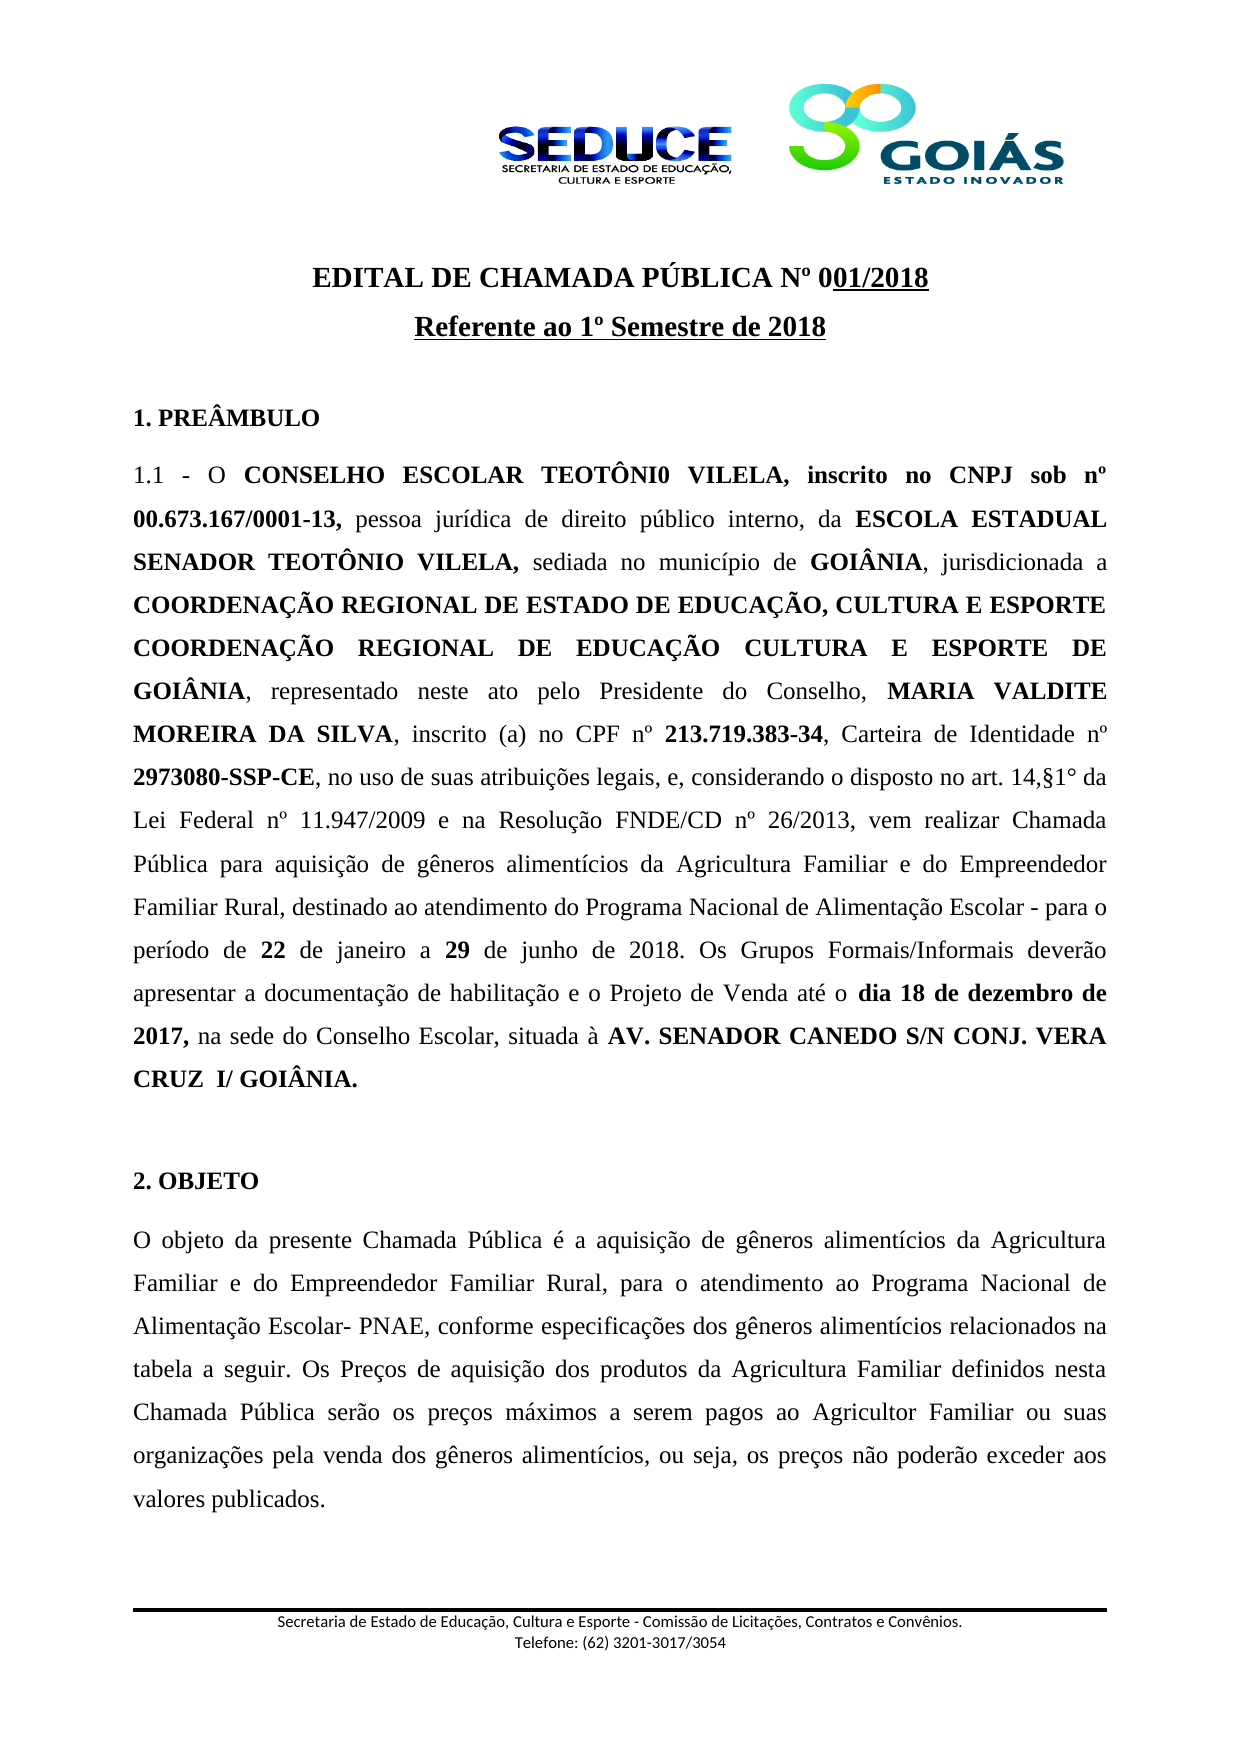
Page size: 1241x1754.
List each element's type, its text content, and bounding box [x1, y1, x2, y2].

text EDITAL DE CHAMADA PÚBLICA Nº 001/2018 [133, 260, 1107, 294]
picture [477, 73, 1108, 212]
text Referente ao 1º Semestre de 2018 [133, 309, 1107, 343]
text 1.1 - O CONSELHO ESCOLAR TEOTÔNI0 VILELA, inscrito no CNPJ sob nº 00.673.167/0001-13, pessoa jurídica de direito público interno, da ESCOLA ESTADUAL SENADOR TEOTÔNIO VILELA, sediada no município de GOIÂNIA, jurisdicionada a COORDENAÇÃO REGIONAL DE ESTADO DE EDUCAÇÃO, CULTURA E ESPORTE COORDENAÇÃO REGIONAL DE EDUCAÇÃO CULTURA E ESPORTE DE GOIÂNIA, representado neste ato pelo Presidente do Conselho, MARIA VALDITE MOREIRA DA SILVA, inscrito (a) no CPF nº 213.719.383-34, Carteira de Identidade nº 2973080-SSP-CE, no uso de suas atribuições legais, e, considerando o disposto no art. 14,§1° da Lei Federal nº 11.947/2009 e na Resolução FNDE/CD nº 26/2013, vem realizar Chamada Pública para aquisição de gêneros alimentícios da Agricultura Familiar e do Empreendedor Familiar Rural, destinado ao atendimento do Programa Nacional de Alimentação Escolar - para o período de 22 de janeiro a 29 de junho de 2018. Os Grupos Formais/Informais deverão apresentar a documentação de habilitação e o Projeto de Venda até o dia 18 de dezembro de 2017, na sede do Conselho Escolar, situada à AV. SENADOR CANEDO S/N CONJ. VERA CRUZ I/ GOIÂNIA. [133, 461, 1107, 1093]
text 1. PREÂMBULO [133, 403, 1107, 432]
text 2. OBJETO [133, 1166, 1107, 1195]
text O objeto da presente Chamada Pública é a aquisição de gêneros alimentícios da Agricultura Familiar e do Empreendedor Familiar Rural, para o atendimento ao Programa Nacional de Alimentação Escolar- PNAE, conforme especificações dos gêneros alimentícios relacionados na tabela a seguir. Os Preços de aquisição dos produtos da Agricultura Familiar definidos nesta Chamada Pública serão os preços máximos a serem pagos ao Agricultor Familiar ou suas organizações pela venda dos gêneros alimentícios, ou seja, os preços não poderão exceder aos valores publicados. [133, 1225, 1107, 1512]
